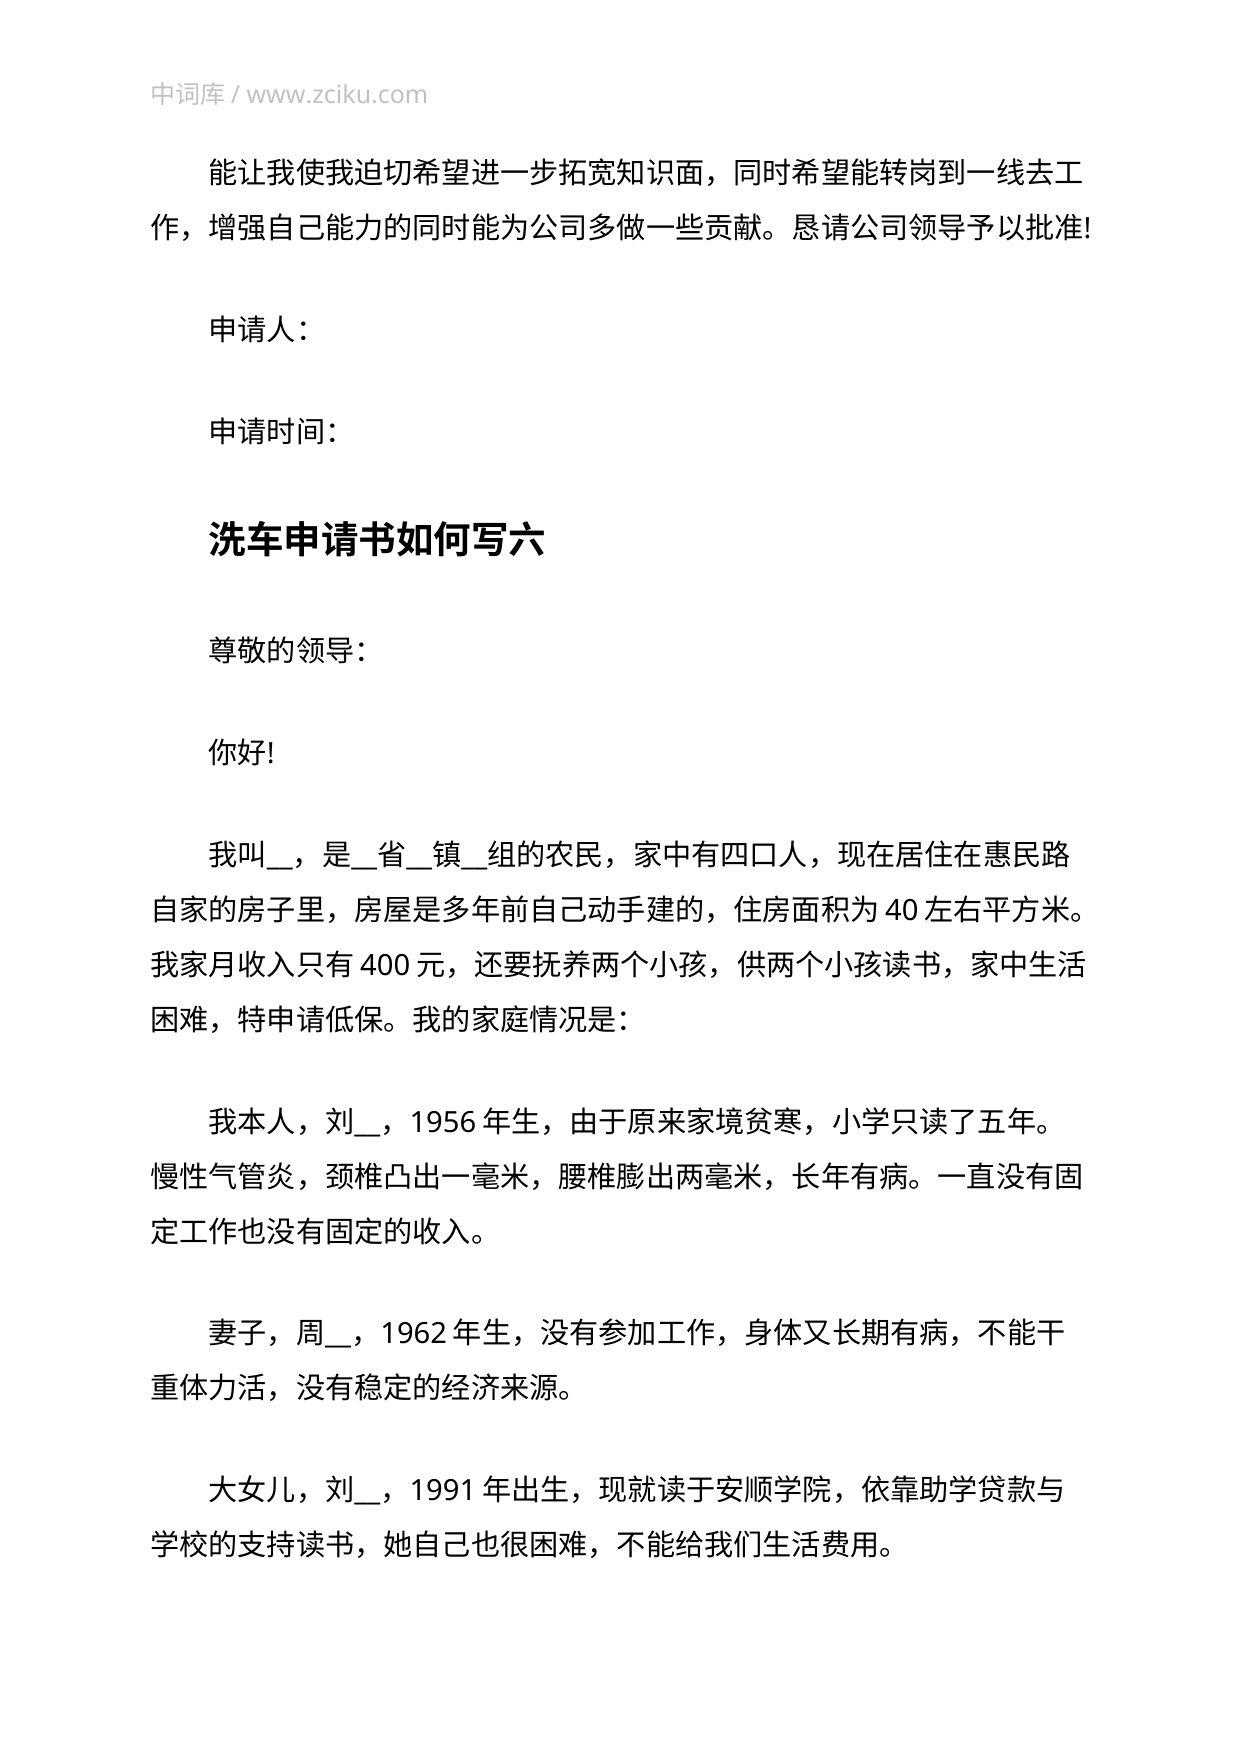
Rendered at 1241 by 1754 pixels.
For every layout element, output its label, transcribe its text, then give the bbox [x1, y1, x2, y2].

text 我叫__，是__省__镇__组的农民，家中有四口人，现在居住在惠民路自家的房子里，房屋是多年前自己动手建的，住房面积为40左右平方米。我家月收入只有400元，还要抚养两个小孩，供两个小孩读书，家中生活困难，特申请低保。我的家庭情况是： [150, 832, 1090, 1039]
text 尊敬的领导： [150, 628, 1090, 670]
text 妻子，周__，1962年生，没有参加工作，身体又长期有病，不能干重体力活，没有稳定的经济来源。 [150, 1310, 1090, 1407]
text 你好! [150, 729, 1090, 772]
text 洗车申请书如何写六 [150, 510, 1090, 565]
text 我本人，刘__，1956年生，由于原来家境贫寒，小学只读了五年。慢性气管炎，颈椎凸出一毫米，腰椎膨出两毫米，长年有病。一直没有固定工作也没有固定的收入。 [150, 1098, 1090, 1251]
text 大女儿，刘__，1991年出生，现就读于安顺学院，依靠助学贷款与学校的支持读书，她自己也很困难，不能给我们生活费用。 [150, 1467, 1090, 1564]
text 申请时间： [150, 409, 1090, 451]
text 申请人： [150, 307, 1090, 349]
text 能让我使我迫切希望进一步拓宽知识面，同时希望能转岗到一线去工作，增强自己能力的同时能为公司多做一些贡献。恳请公司领导予以批准! [150, 150, 1090, 247]
